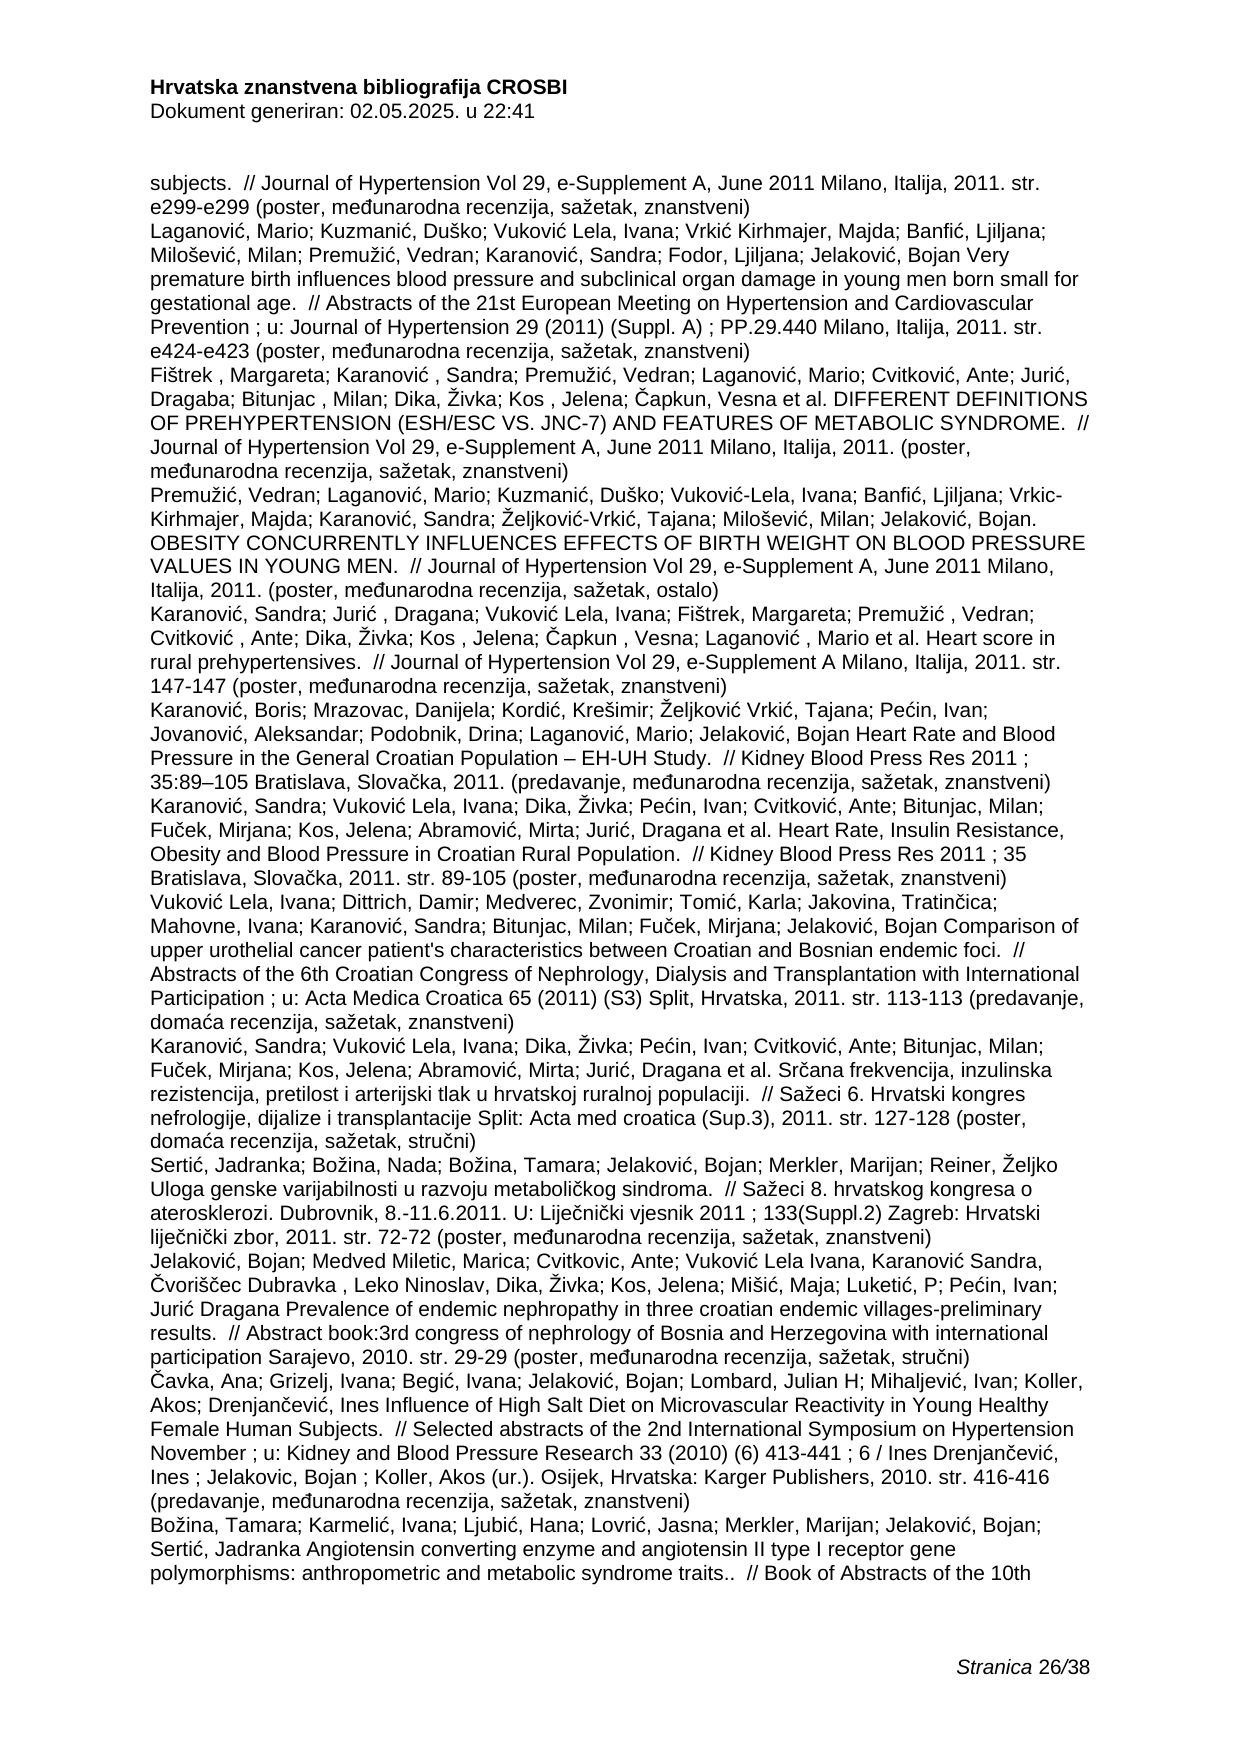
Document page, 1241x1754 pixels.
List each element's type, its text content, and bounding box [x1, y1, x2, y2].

text Karanović, Sandra; Vuković Lela, Ivana; Dika, Živka; Pećin, Ivan; Cvitković, Ante; Bitunjac, Milan; Fuček, Mirjana; Kos, Jelena; Abramović, Mirta; Jurić, Dragana et al. [150, 1033, 1090, 1153]
text Premužić, Vedran; Laganović, Mario; Kuzmanić, Duško; Vuković-Lela, Ivana; Banfić, Ljiljana; Vrkic-Kirhmajer, Majda; Karanović, Sandra; Željković-Vrkić, Tajana; Milošević, Milan; Jelaković, Bojan. [150, 482, 1090, 602]
text Karanović, Sandra; Vuković Lela, Ivana; Dika, Živka; Pećin, Ivan; Cvitković, Ante; Bitunjac, Milan; Fuček, Mirjana; Kos, Jelena; Abramović, Mirta; Jurić, Dragana et al. [150, 794, 1090, 890]
text Sertić, Jadranka; Božina, Nada; Božina, Tamara; Jelaković, Bojan; Merkler, Marijan; Reiner, Željko [150, 1153, 1090, 1249]
text Jelaković, Bojan; Medved Miletic, Marica; Cvitkovic, Ante; Vuković Lela Ivana, Karanović Sandra, Čvoriščec Dubravka , Leko Ninoslav, Dika, Živka; Kos, Jelena; Mišić, Maja; Luketić, P; Pećin, Ivan; Jurić Dragana [150, 1249, 1090, 1369]
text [150, 1513, 1090, 1584]
text Laganović, Mario; Kuzmanić, Duško; Vuković Lela, Ivana; Vrkić Kirhmajer, Majda; Banfić, Ljiljana; Milošević, Milan; Premužić, Vedran; Karanović, Sandra; Fodor, Ljiljana; Jelaković, Bojan [150, 219, 1090, 363]
text Fištrek , Margareta; Karanović , Sandra; Premužić, Vedran; Laganović, Mario; Cvitković, Ante; Jurić, Dragaba; Bitunjac , Milan; Dika, Živka; Kos , Jelena; Čapkun, Vesna et al. [150, 363, 1090, 482]
text Karanović, Sandra; Jurić , Dragana; Vuković Lela, Ivana; Fištrek, Margareta; Premužić , Vedran; Cvitković , Ante; Dika, Živka; Kos , Jelena; Čapkun , Vesna; Laganović , Mario et al. [150, 602, 1090, 698]
text Karanović, Boris; Mrazovac, Danijela; Kordić, Krešimir; Željković Vrkić, Tajana; Pećin, Ivan; Jovanović, Aleksandar; Podobnik, Drina; Laganović, Mario; Jelaković, Bojan [150, 698, 1090, 794]
text Vuković Lela, Ivana; Dittrich, Damir; Medverec, Zvonimir; Tomić, Karla; Jakovina, Tratinčica; Mahovne, Ivana; Karanović, Sandra; Bitunjac, Milan; Fuček, Mirjana; Jelaković, Bojan [150, 890, 1090, 1033]
text Čavka, Ana; Grizelj, Ivana; Begić, Ivana; Jelaković, Bojan; Lombard, Julian H; Mihaljević, Ivan; Koller, Akos; Drenjančević, Ines [150, 1369, 1090, 1513]
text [150, 171, 1090, 219]
